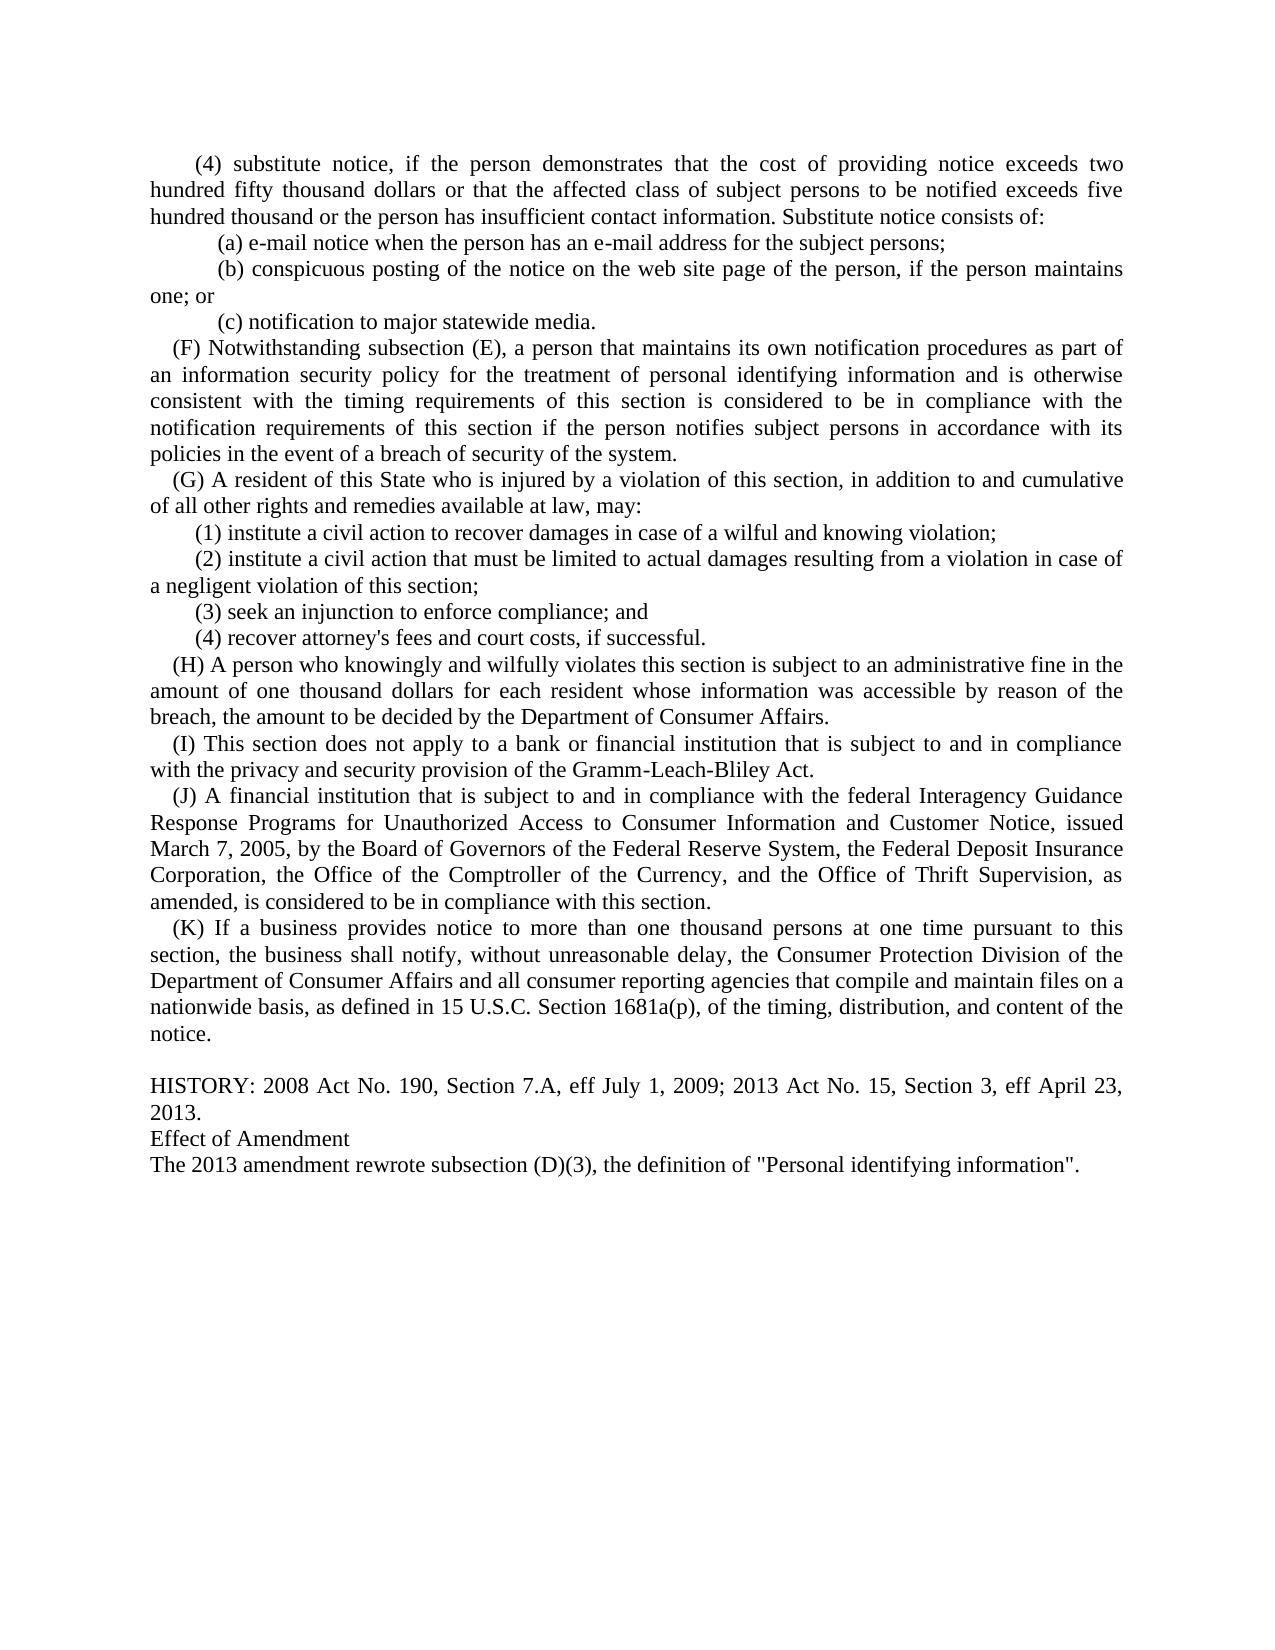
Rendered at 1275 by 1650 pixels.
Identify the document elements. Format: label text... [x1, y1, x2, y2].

text The 2013 amendment rewrote subsection (D)(3), the definition of "Personal identifying information". [150, 1151, 1125, 1178]
text (G) A resident of this State who is injured by a violation of this section, in addition to and cumulative of all other rights and remedies available at law, may: [150, 466, 1125, 519]
text (I) This section does not apply to a bank or financial institution that is subject to and in compliance with the privacy and security provision of the Gramm-Leach-Bliley Act. [150, 730, 1125, 782]
text (F) Notwithstanding subsection (E), a person that maintains its own notification procedures as part of an information security policy for the treatment of personal identifying information and is otherwise consistent with the timing requirements of this section is considered to be in compliance with the notification requirements of this section if the person notifies subject persons in accordance with its policies in the event of a breach of security of the system. [150, 334, 1125, 466]
text (b) conspicuous posting of the notice on the web site page of the person, if the person maintains one; or [150, 255, 1125, 308]
text (K) If a business provides notice to more than one thousand persons at one time pursuant to this section, the business shall notify, without unreasonable delay, the Consumer Protection Division of the Department of Consumer Affairs and all consumer reporting agencies that compile and maintain files on a nationwide basis, as defined in 15 U.S.C. Section 1681a(p), of the timing, distribution, and content of the notice. [150, 914, 1125, 1046]
text HISTORY: 2008 Act No. 190, Section 7.A, eff July 1, 2009; 2013 Act No. 15, Section 3, eff April 23, 2013. [150, 1072, 1125, 1125]
text (a) e-mail notice when the person has an e-mail address for the subject persons; [150, 229, 1125, 255]
text (c) notification to major statewide media. [150, 308, 1125, 334]
text (J) A financial institution that is subject to and in compliance with the federal Interagency Guidance Response Programs for Unauthorized Access to Consumer Information and Customer Notice, issued March 7, 2005, by the Board of Governors of the Federal Reserve System, the Federal Deposit Insurance Corporation, the Office of the Comptroller of the Currency, and the Office of Thrift Supervision, as amended, is considered to be in compliance with this section. [150, 782, 1125, 914]
text (3) seek an injunction to enforce compliance; and [150, 598, 1125, 624]
text (1) institute a civil action to recover damages in case of a wilful and knowing violation; [150, 519, 1125, 545]
text Effect of Amendment [150, 1125, 1125, 1151]
text (H) A person who knowingly and wilfully violates this section is subject to an administrative fine in the amount of one thousand dollars for each resident whose information was accessible by reason of the breach, the amount to be decided by the Department of Consumer Affairs. [150, 651, 1125, 730]
text (4) recover attorney's fees and court costs, if successful. [150, 624, 1125, 651]
text (4) substitute notice, if the person demonstrates that the cost of providing notice exceeds two hundred fifty thousand dollars or that the affected class of subject persons to be notified exceeds five hundred thousand or the person has insufficient contact information. Substitute notice consists of: [150, 150, 1125, 229]
text (2) institute a civil action that must be limited to actual damages resulting from a violation in case of a negligent violation of this section; [150, 545, 1125, 598]
